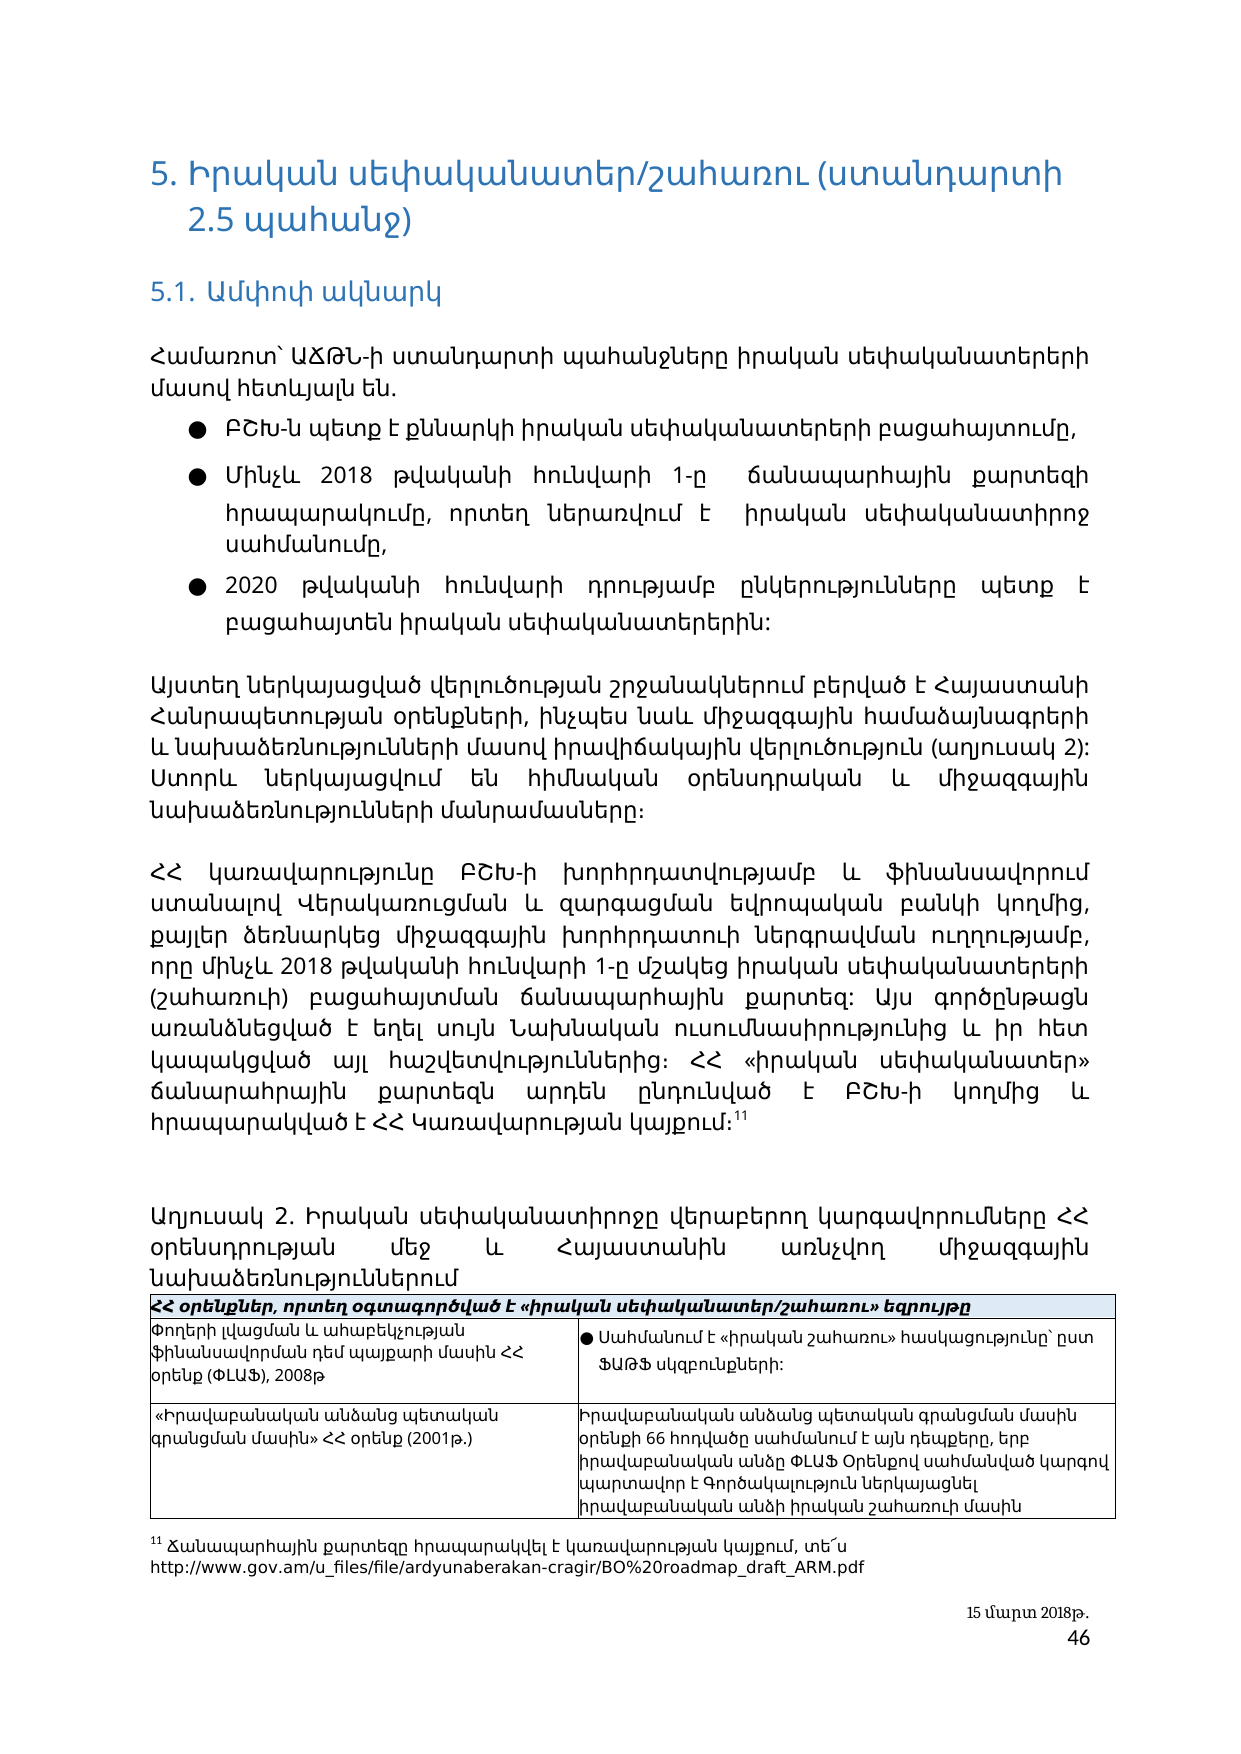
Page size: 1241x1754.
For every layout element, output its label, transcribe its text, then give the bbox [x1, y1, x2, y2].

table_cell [579, 1404, 1115, 1517]
list ԲՇԽ-ն պետք է քննարկի իրական սեփականատերերի բացահայտումը, [187, 403, 1090, 450]
subtitle Իրական սեփականատեր/շահառու (ստանդարտի 2.5 պահանջ) [150, 150, 1090, 241]
text Այստեղ ներկայացված վերլուծության շրջանակներում բերված է Հայաստանի Հանրապետության օրենքների, ինչպես նաև միջազգային համաձայնագրերի և նախաձեռնությունների մասով իրավիճակային վերլուծություն (աղյուսակ 2): Ստորև ներկայացվում են հիմնական օրենսդրական և միջազգային նախաձեռնությունների մանրամասները։ [150, 669, 1090, 825]
subtitle Ամփոփ ակնարկ [150, 272, 1090, 309]
table_cell Փողերի լվացման և ահաբեկչության ֆինանսավորման դեմ պայքարի մասին ՀՀ օրենք (ՓԼԱՖ), 2008թ [151, 1319, 578, 1403]
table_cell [151, 1404, 578, 1517]
table_cell Սահմանում է «իրական շահառու» հասկացությունը՝ ըստ ՖԱԹՖ սկզբունքների: [579, 1319, 1115, 1403]
list 2020 թվականի հունվարի դրությամբ ընկերությունները պետք է բացահայտեն իրական սեփականատերերին: [187, 559, 1090, 637]
text Համառոտ՝ ԱՃԹՆ-ի ստանդարտի պահանջները իրական սեփականատերերի մասով հետևյալն են. [150, 340, 1090, 403]
text ՀՀ կառավարությունը ԲՇԽ-ի խորհրդատվությամբ և ֆինանսավորում ստանալով Վերակառուցման և զարգացման եվրոպական բանկի կողմից, քայլեր ձեռնարկեց միջազգային խորհրդատուի ներգրավման ուղղությամբ, որը մինչև 2018 թվականի հունվարի 1-ը մշակեց իրական սեփականատերերի (շահառուի) բացահայտման ճանապարհային քարտեզ: Այս գործընթացն առանձնեցված է եղել սույն Նախնական ուսումնասիրությունից և իր հետ կապակցված այլ հաշվետվություններից։ ՀՀ «իրական սեփականատեր» ճանարահրային քարտեզն արդեն ընդունված է ԲՇԽ-ի կողմից և հրապարակված է ՀՀ Կառավարության կայքում։ [150, 856, 1090, 1137]
table_header ՀՀ օրենքներ, որտեղ օգտագործված է «իրական սեփականատեր/շահառու» եզրույթը [151, 1295, 1115, 1317]
text Աղյուսակ 2. Իրական սեփականատիրոջը վերաբերող կարգավորումները ՀՀ օրենսդրության մեջ և Հայաստանին առնչվող միջազգային նախաձեռնություններում [150, 1200, 1090, 1294]
list Մինչև 2018 թվականի հունվարի 1-ը ճանապարհային քարտեզի հրապարակումը, որտեղ ներառվում է իրական սեփականատիրոջ սահմանումը, [187, 450, 1090, 559]
